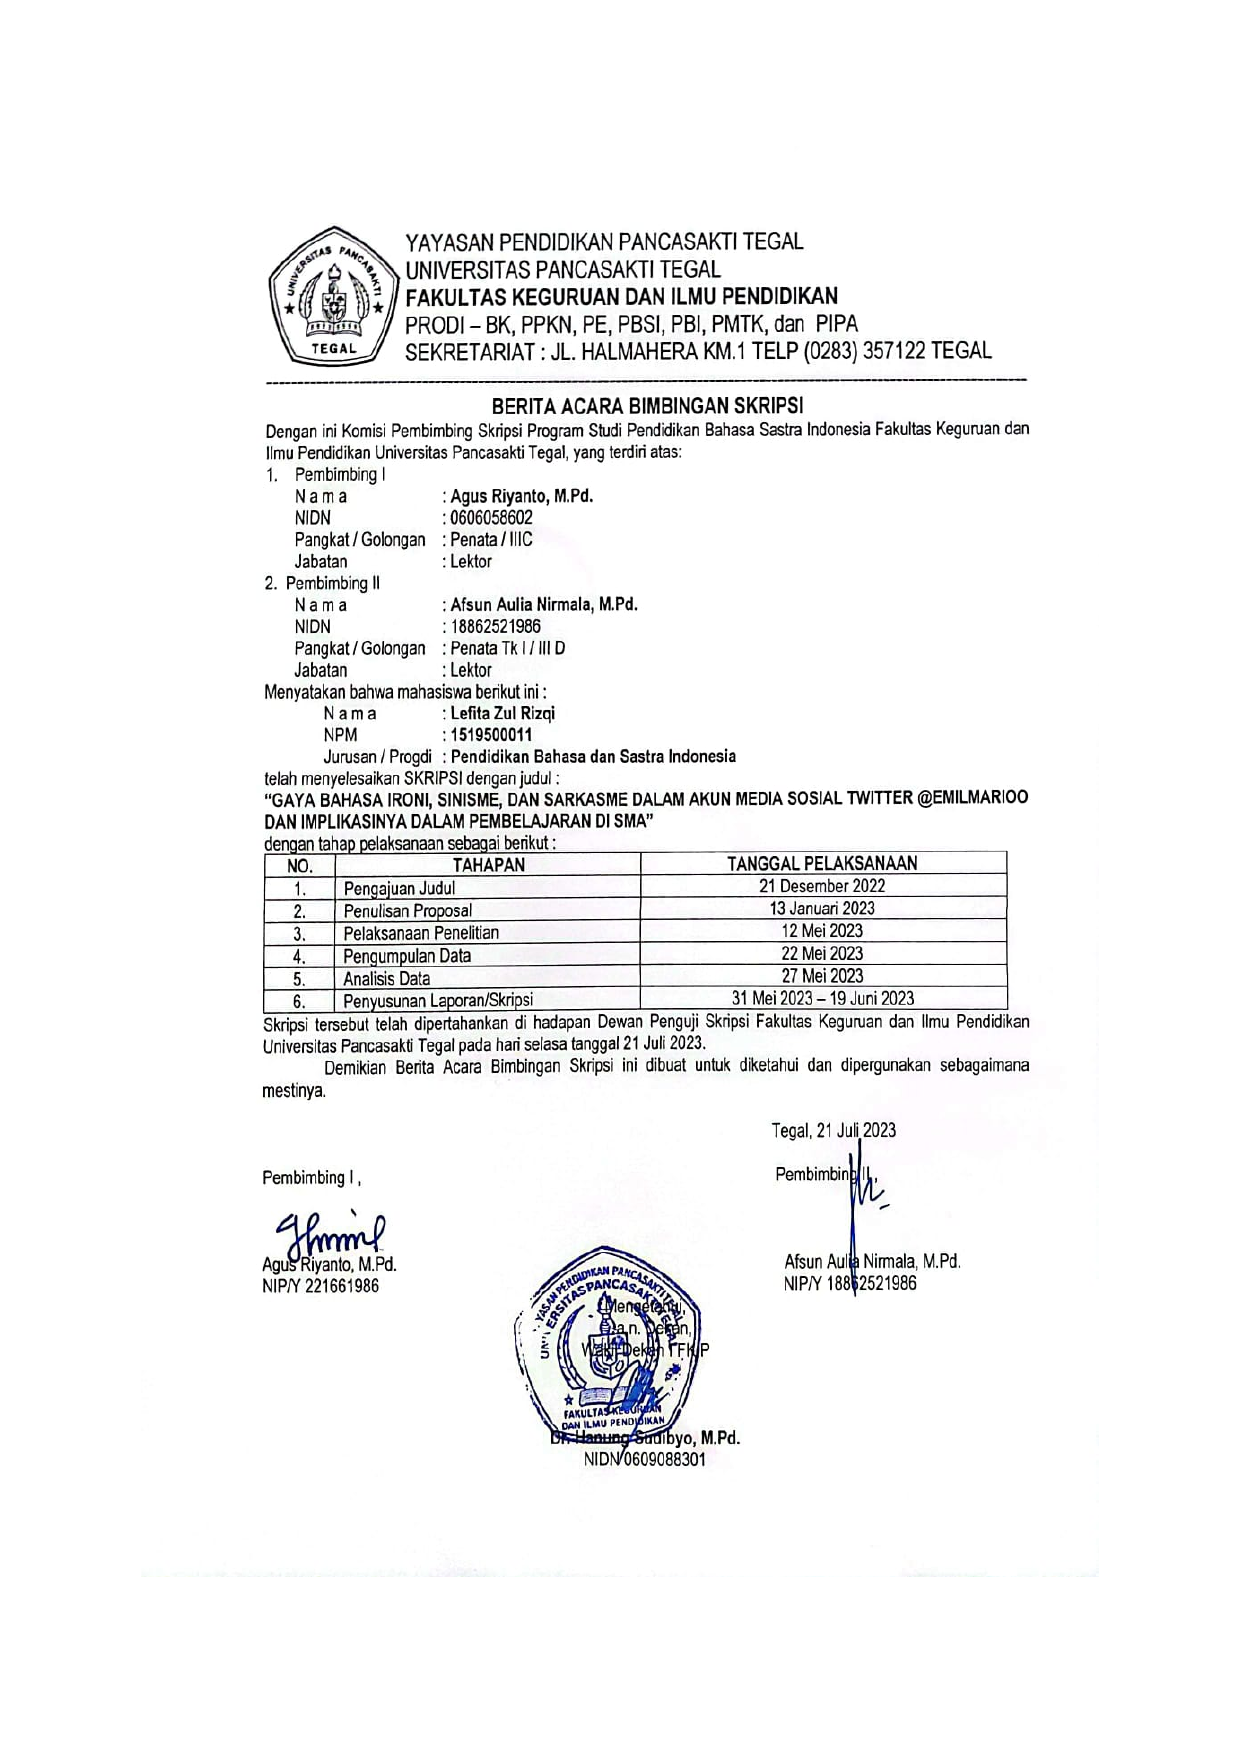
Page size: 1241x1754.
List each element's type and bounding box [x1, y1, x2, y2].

picture [141, 146, 1099, 1577]
